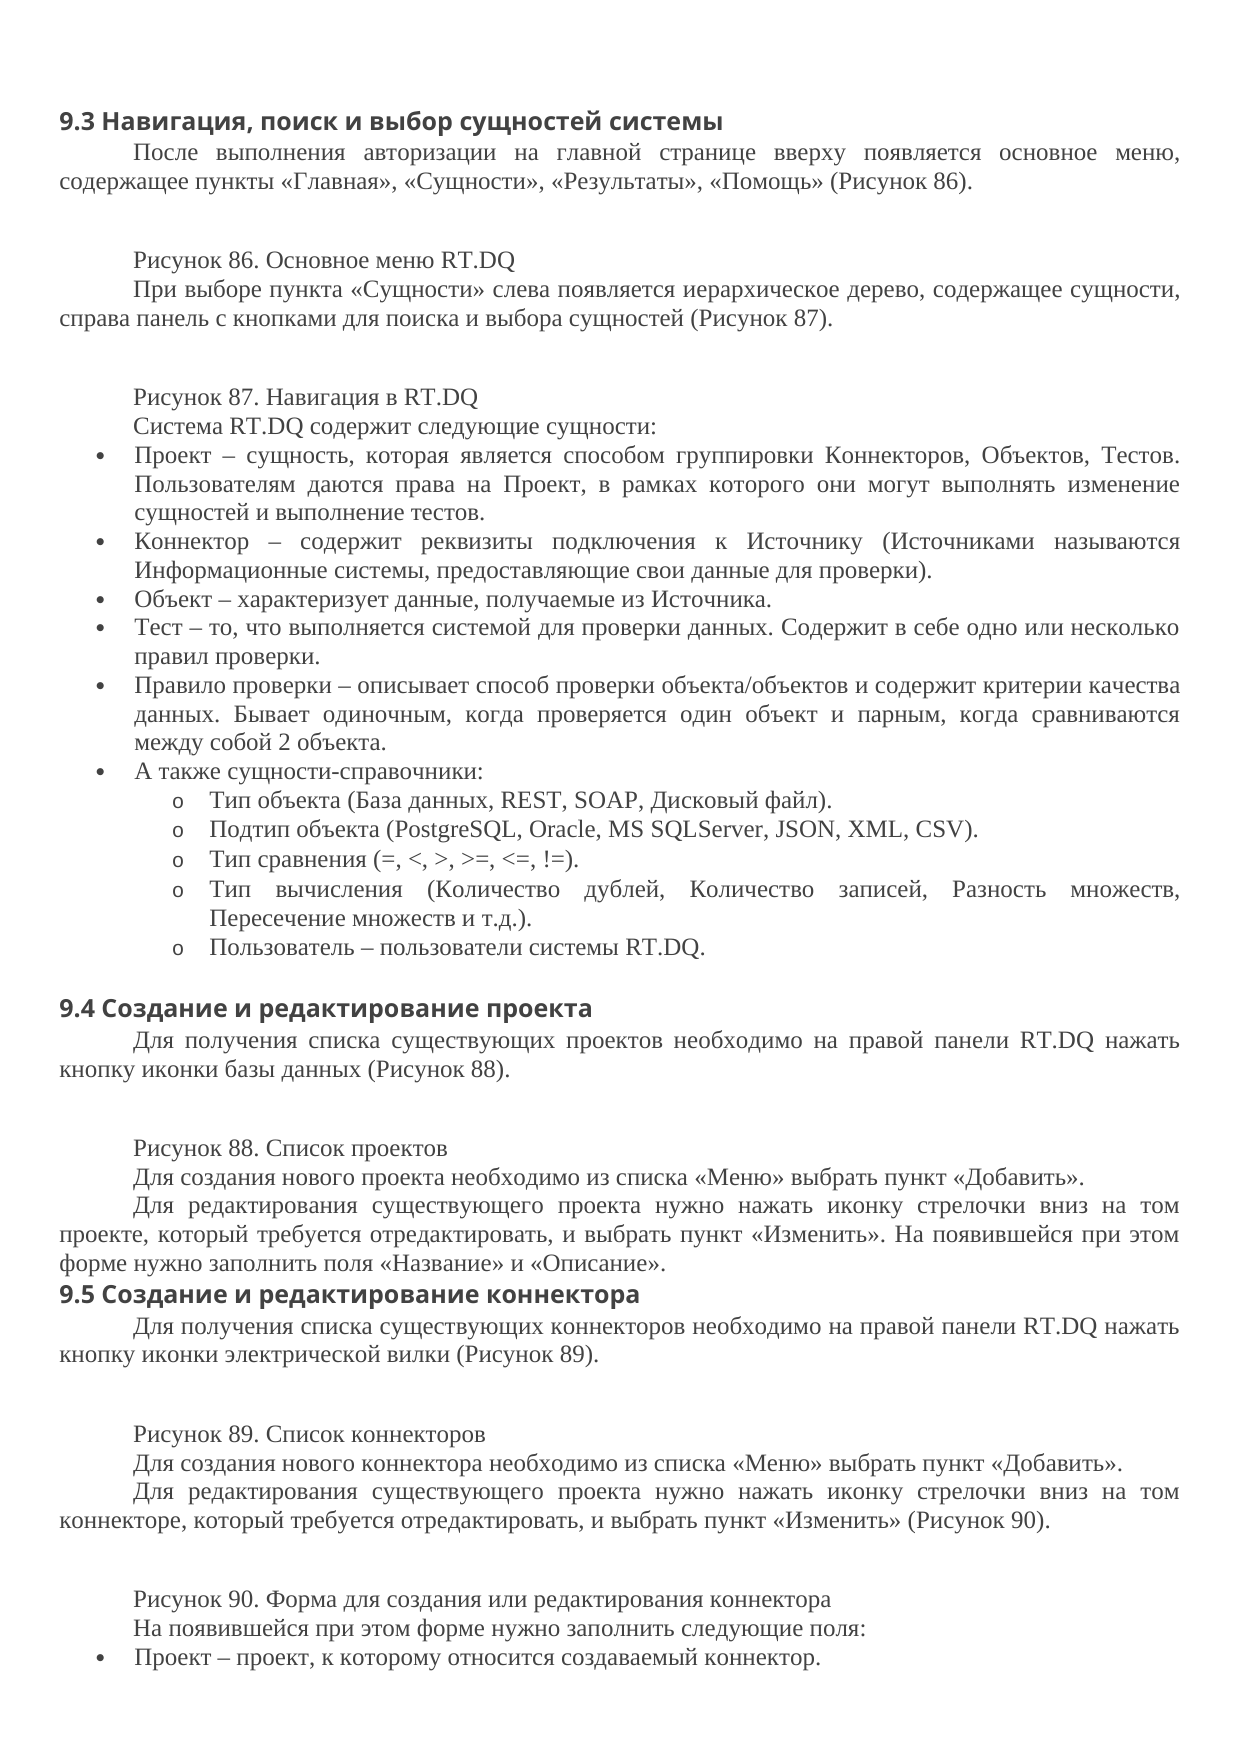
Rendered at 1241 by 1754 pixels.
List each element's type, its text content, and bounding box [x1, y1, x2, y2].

text Для создания нового коннектора необходимо из списка «Меню» выбрать пункт «Добавить». [59, 1448, 1181, 1476]
list Подтип объекта (PostgreSQL, Oracle, MS SQLServer, JSON, XML, CSV). [172, 814, 1181, 844]
text Рисунок 90. Форма для создания или редактирования коннектора [59, 1584, 1181, 1613]
text Система RT.DQ содержит следующие сущности: [59, 411, 1181, 440]
list Правило проверки – описывает способ проверки объекта/объектов и содержит критерии качества данных. Бывает одиночным, когда проверяется один объект и парным, когда сравниваются между собой 2 объекта. [97, 670, 1181, 756]
list Тип объекта (База данных, REST, SOAP, Дисковый файл). [172, 785, 1181, 814]
list Коннектор – содержит реквизиты подключения к Источнику (Источниками называются Информационные системы, предоставляющие свои данные для проверки). [97, 526, 1181, 584]
text При выборе пункта «Сущности» слева появляется иерархическое дерево, содержащее сущности, справа панель с кнопками для поиска и выбора сущностей (Рисунок 87). [59, 274, 1181, 332]
text Рисунок 86. Основное меню RT.DQ [59, 246, 1181, 274]
list Проект – сущность, которая является способом группировки Коннекторов, Объектов, Тестов. Пользователям даются права на Проект, в рамках которого они могут выполнять изменение сущностей и выполнение тестов. [97, 440, 1181, 526]
text Для получения списка существующих коннекторов необходимо на правой панели RT.DQ нажать кнопку иконки электрической вилки (Рисунок 89). [59, 1311, 1181, 1368]
list Тип сравнения (=, <, >, >=, <=, !=). [172, 844, 1181, 874]
text На появившейся при этом форме нужно заполнить следующие поля: [59, 1613, 1181, 1642]
list Пользователь – пользователи системы RT.DQ. [172, 932, 1181, 962]
text Для редактирования существующего проекта нужно нажать иконку стрелочки вниз на том коннекторе, который требуется отредактировать, и выбрать пункт «Изменить» (Рисунок 90). [59, 1476, 1181, 1534]
subtitle 9.3 Навигация, поиск и выбор сущностей системы [59, 103, 1181, 137]
subtitle 9.5 Создание и редактирование коннектора [59, 1277, 1181, 1311]
subtitle 9.4 Создание и редактирование проекта [59, 991, 1181, 1025]
text Рисунок 88. Список проектов [59, 1133, 1181, 1162]
list Тест – то, что выполняется системой для проверки данных. Содержит в себе одно или несколько правил проверки. [97, 612, 1181, 670]
list А также сущности-справочники: [97, 756, 1181, 785]
text Рисунок 89. Список коннекторов [59, 1419, 1181, 1448]
list Проект – проект, к которому относится создаваемый коннектор. [97, 1642, 1181, 1671]
text Для редактирования существующего проекта нужно нажать иконку стрелочки вниз на том проекте, который требуется отредактировать, и выбрать пункт «Изменить». На появившейся при этом форме нужно заполнить поля «Название» и «Описание». [59, 1191, 1181, 1277]
text Рисунок 87. Навигация в RT.DQ [59, 382, 1181, 411]
text Для получения списка существующих проектов необходимо на правой панели RT.DQ нажать кнопку иконки базы данных (Рисунок 88). [59, 1025, 1181, 1082]
text Для создания нового проекта необходимо из списка «Меню» выбрать пункт «Добавить». [59, 1162, 1181, 1191]
text После выполнения авторизации на главной странице вверху появляется основное меню, содержащее пункты «Главная», «Сущности», «Результаты», «Помощь» (Рисунок 86). [59, 137, 1181, 195]
list Объект – характеризует данные, получаемые из Источника. [97, 584, 1181, 612]
list Тип вычисления (Количество дублей, Количество записей, Разность множеств, Пересечение множеств и т.д.). [172, 874, 1181, 932]
